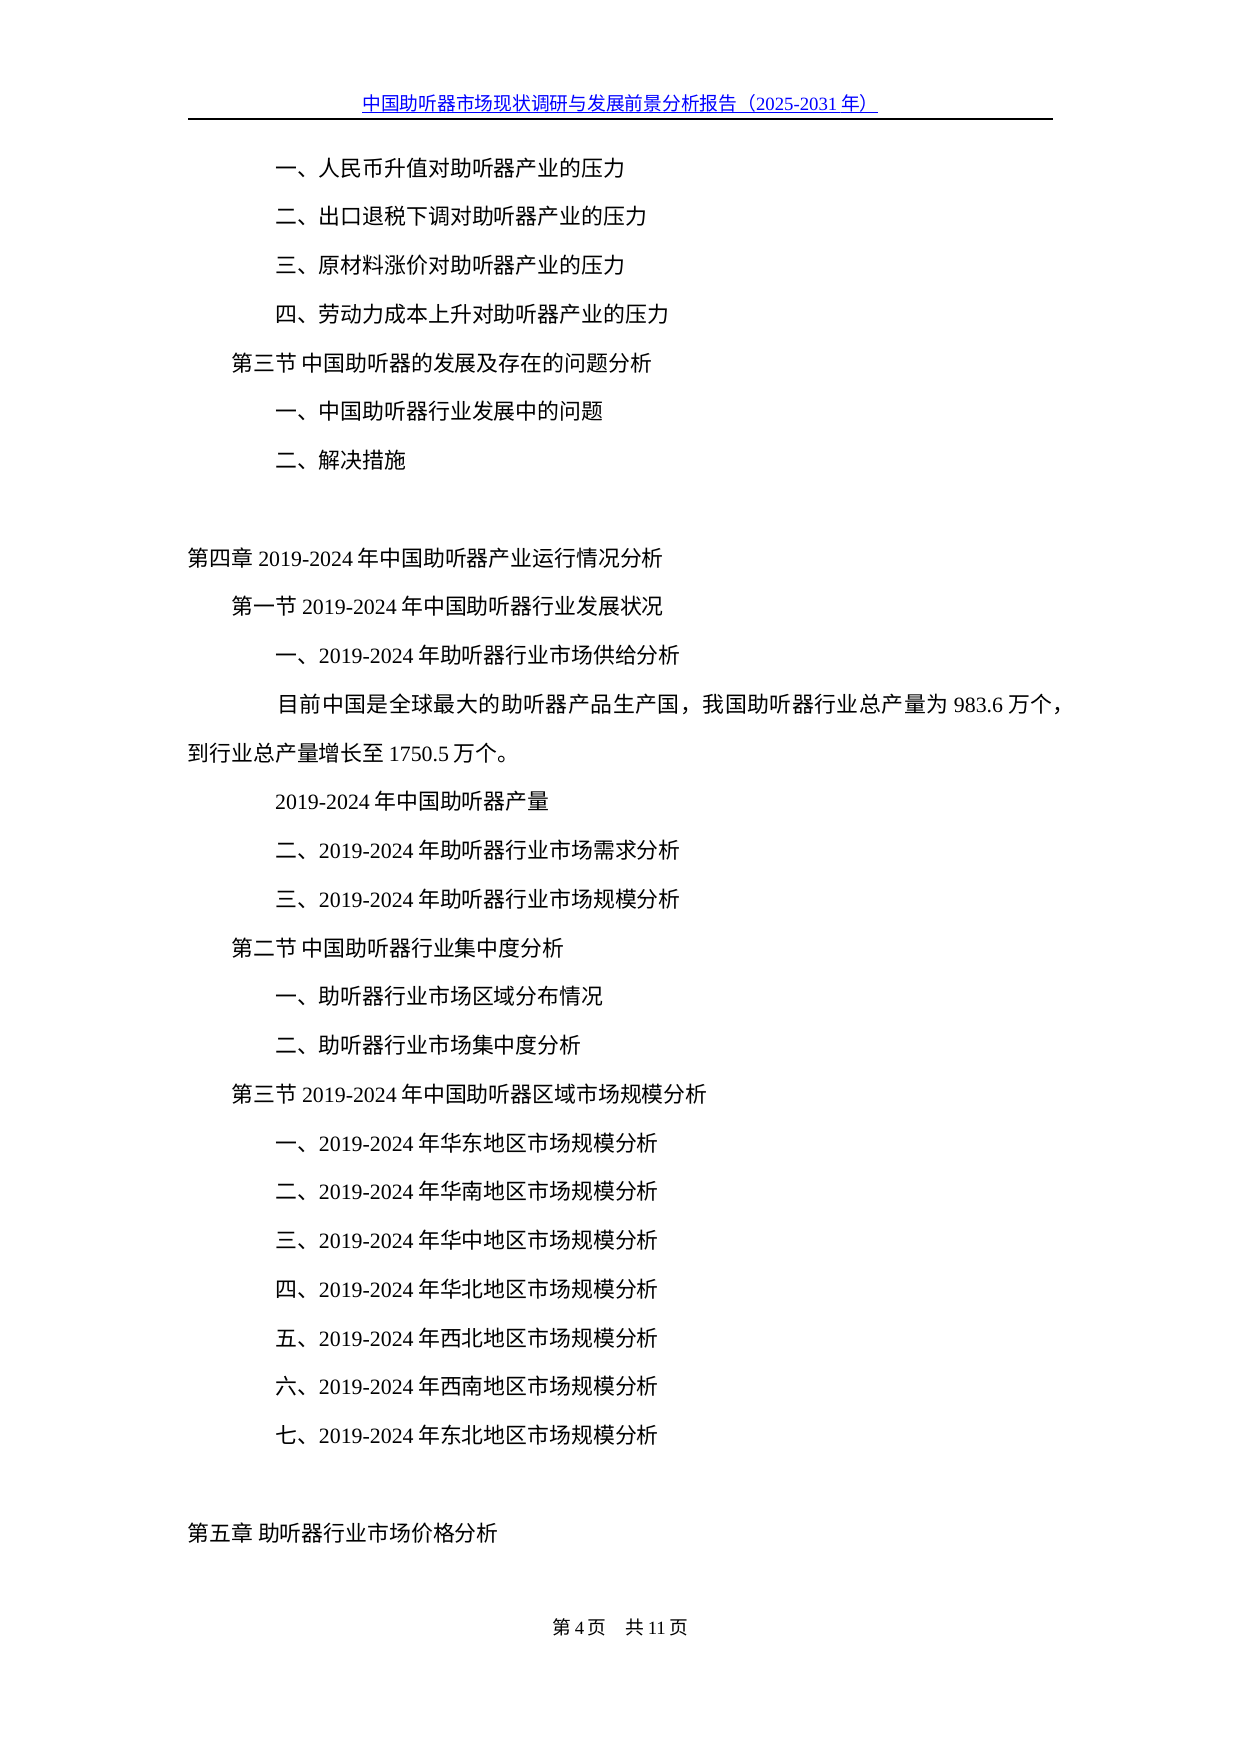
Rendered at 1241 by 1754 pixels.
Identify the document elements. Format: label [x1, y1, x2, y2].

text [187, 150, 1053, 1548]
